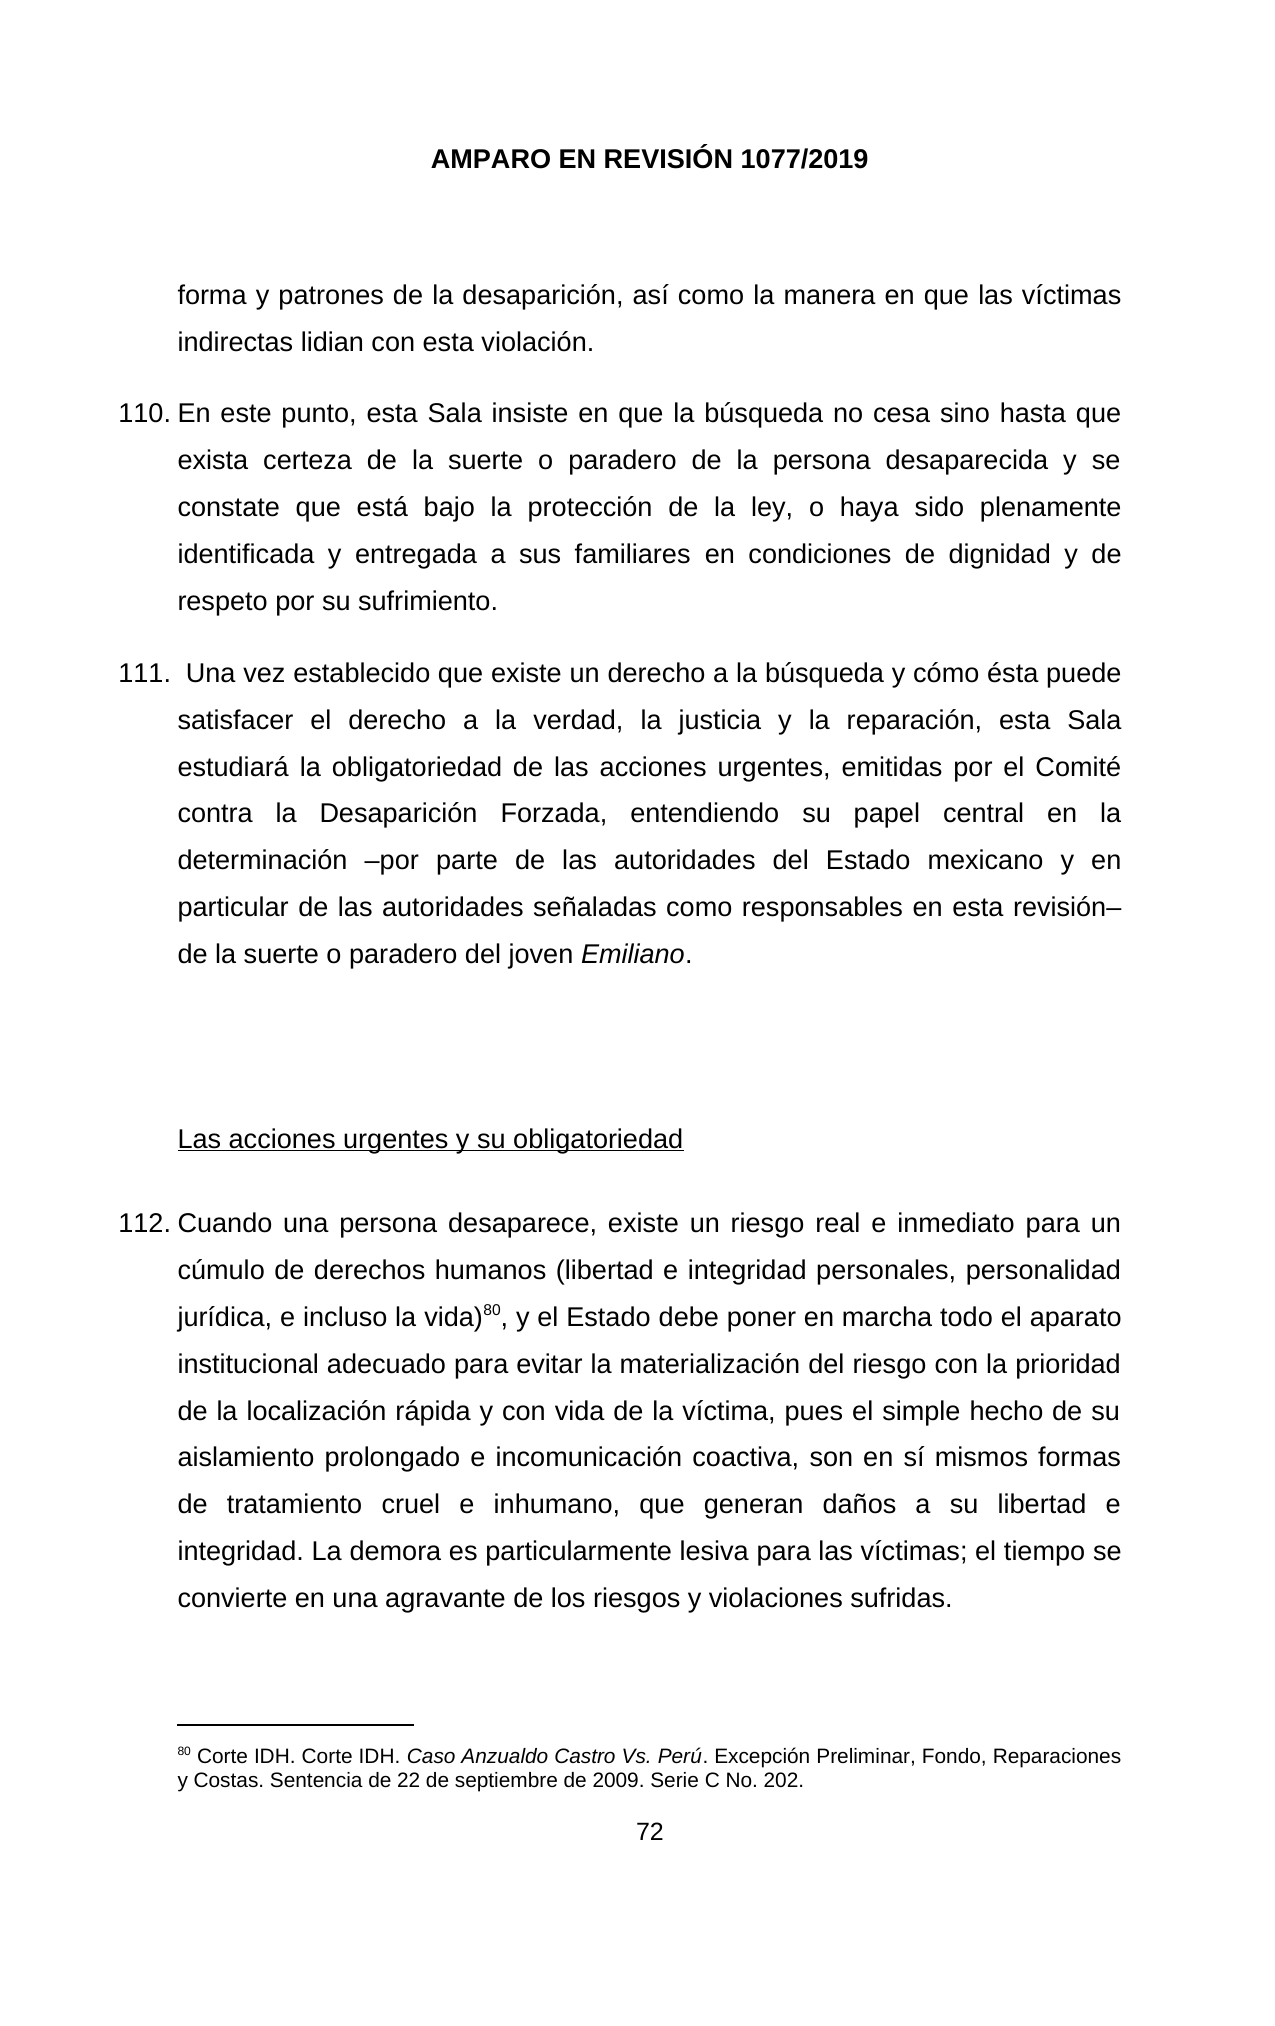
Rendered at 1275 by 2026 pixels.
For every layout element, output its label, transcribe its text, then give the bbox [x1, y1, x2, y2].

subtitle Las acciones urgentes y su obligatoriedad [177, 1123, 1122, 1154]
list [118, 279, 1122, 357]
list En este punto, esta Sala insiste en que la búsqueda no cesa sino hasta que exista certeza de la suerte o paradero de la persona desaparecida y se constate que está bajo la protección de la ley, o haya sido plenamente identificada y entregada a sus familiares en condiciones de dignidad y de respeto por su sufrimiento. [118, 397, 1122, 616]
list Una vez establecido que existe un derecho a la búsqueda y cómo ésta puede satisfacer el derecho a la verdad, la justicia y la reparación, esta Sala estudiará la obligatoriedad de las acciones urgentes, emitidas por el Comité contra la Desaparición Forzada, entendiendo su papel central en la determinación –por parte de las autoridades del Estado mexicano y en particular de las autoridades señaladas como responsables en esta revisión– de la suerte o paradero del joven Emiliano. [118, 657, 1122, 969]
list Cuando una persona desaparece, existe un riesgo real e inmediato para un cúmulo de derechos humanos (libertad e integridad personales, personalidad jurídica, e incluso la vida), y el Estado debe poner en marcha todo el aparato institucional adecuado para evitar la materialización del riesgo con la prioridad de la localización rápida y con vida de la víctima, pues el simple hecho de su aislamiento prolongado e incomunicación coactiva, son en sí mismos formas de tratamiento cruel e inhumano, que generan daños a su libertad e integridad. La demora es particularmente lesiva para las víctimas; el tiempo se convierte en una agravante de los riesgos y violaciones sufridas. [118, 1207, 1122, 1613]
